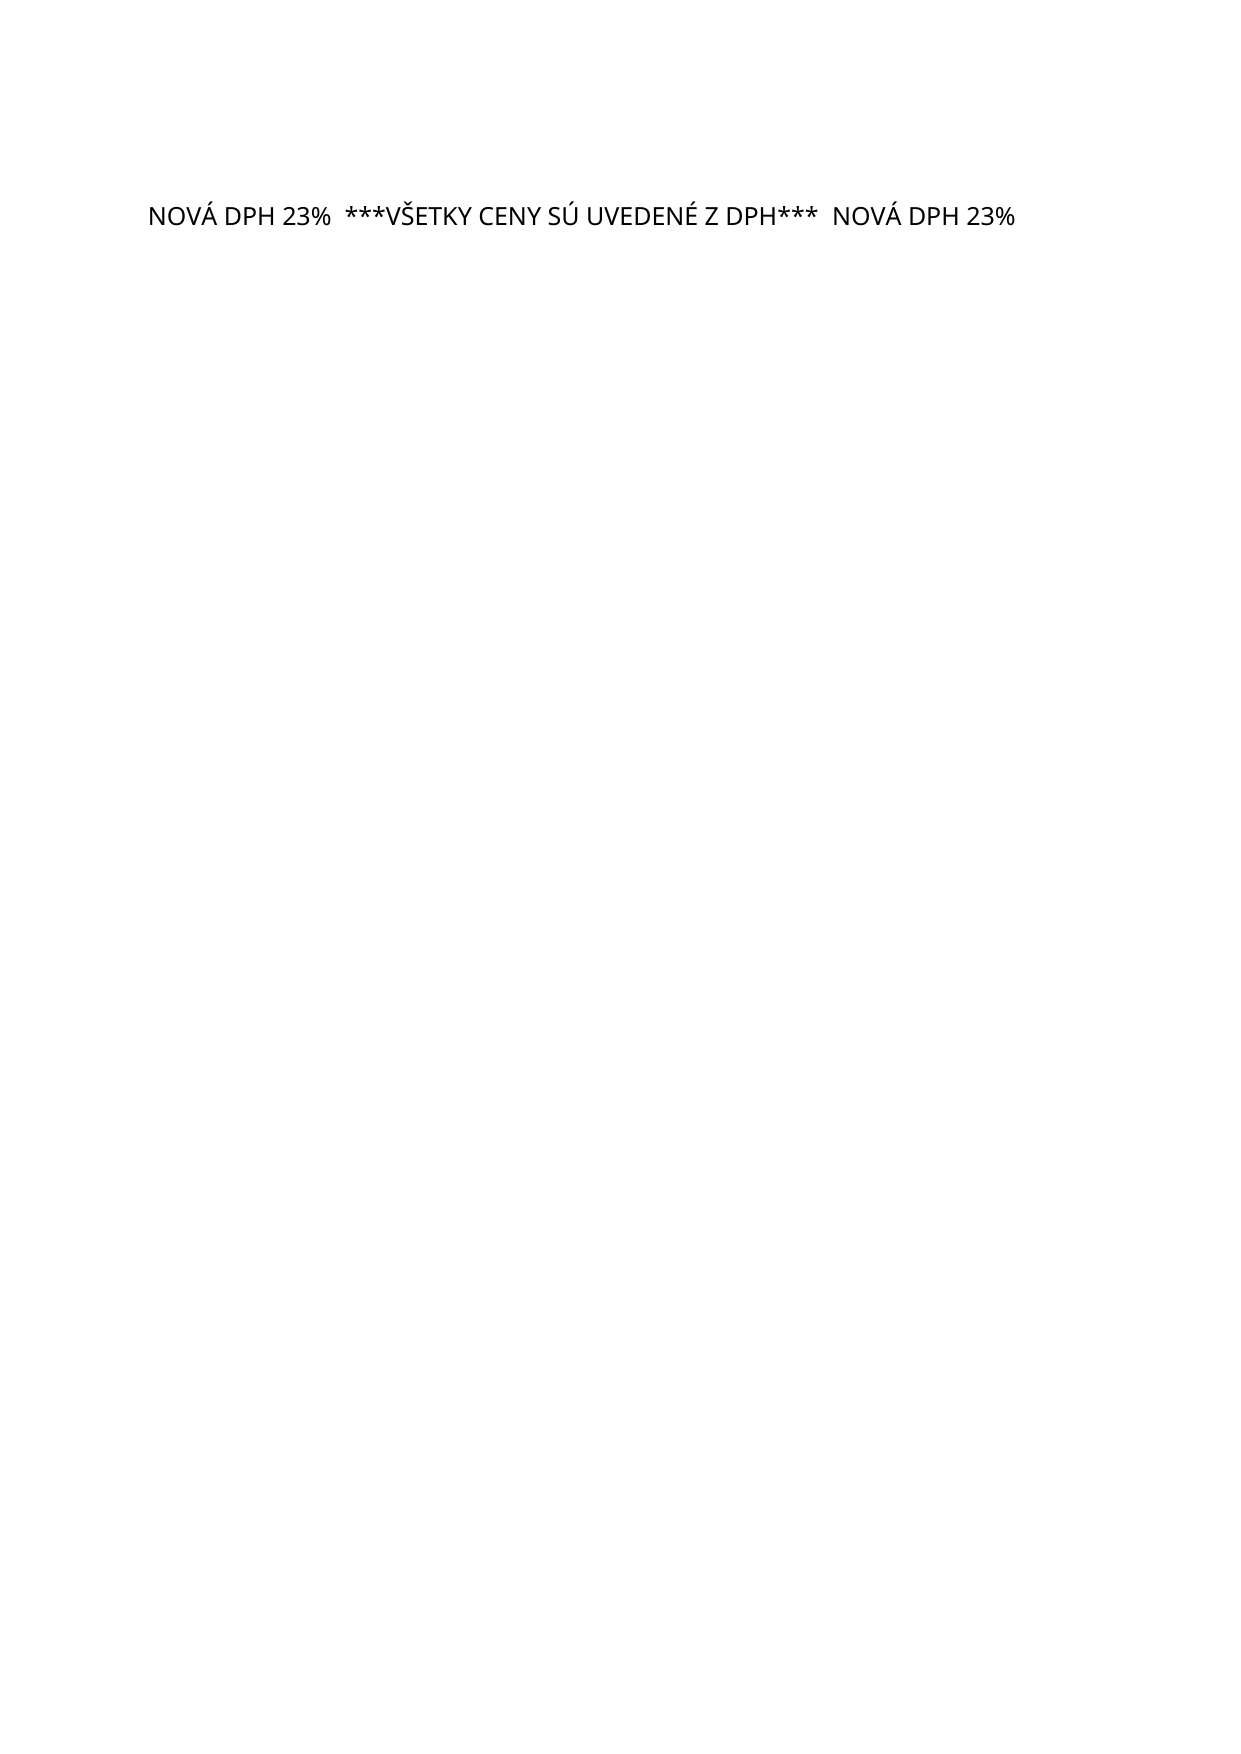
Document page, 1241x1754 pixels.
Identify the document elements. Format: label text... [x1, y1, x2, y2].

subtitle NOVÁ DPH 23% ***VŠETKY CENY SÚ UVEDENÉ Z DPH*** NOVÁ DPH 23% [148, 199, 1093, 233]
